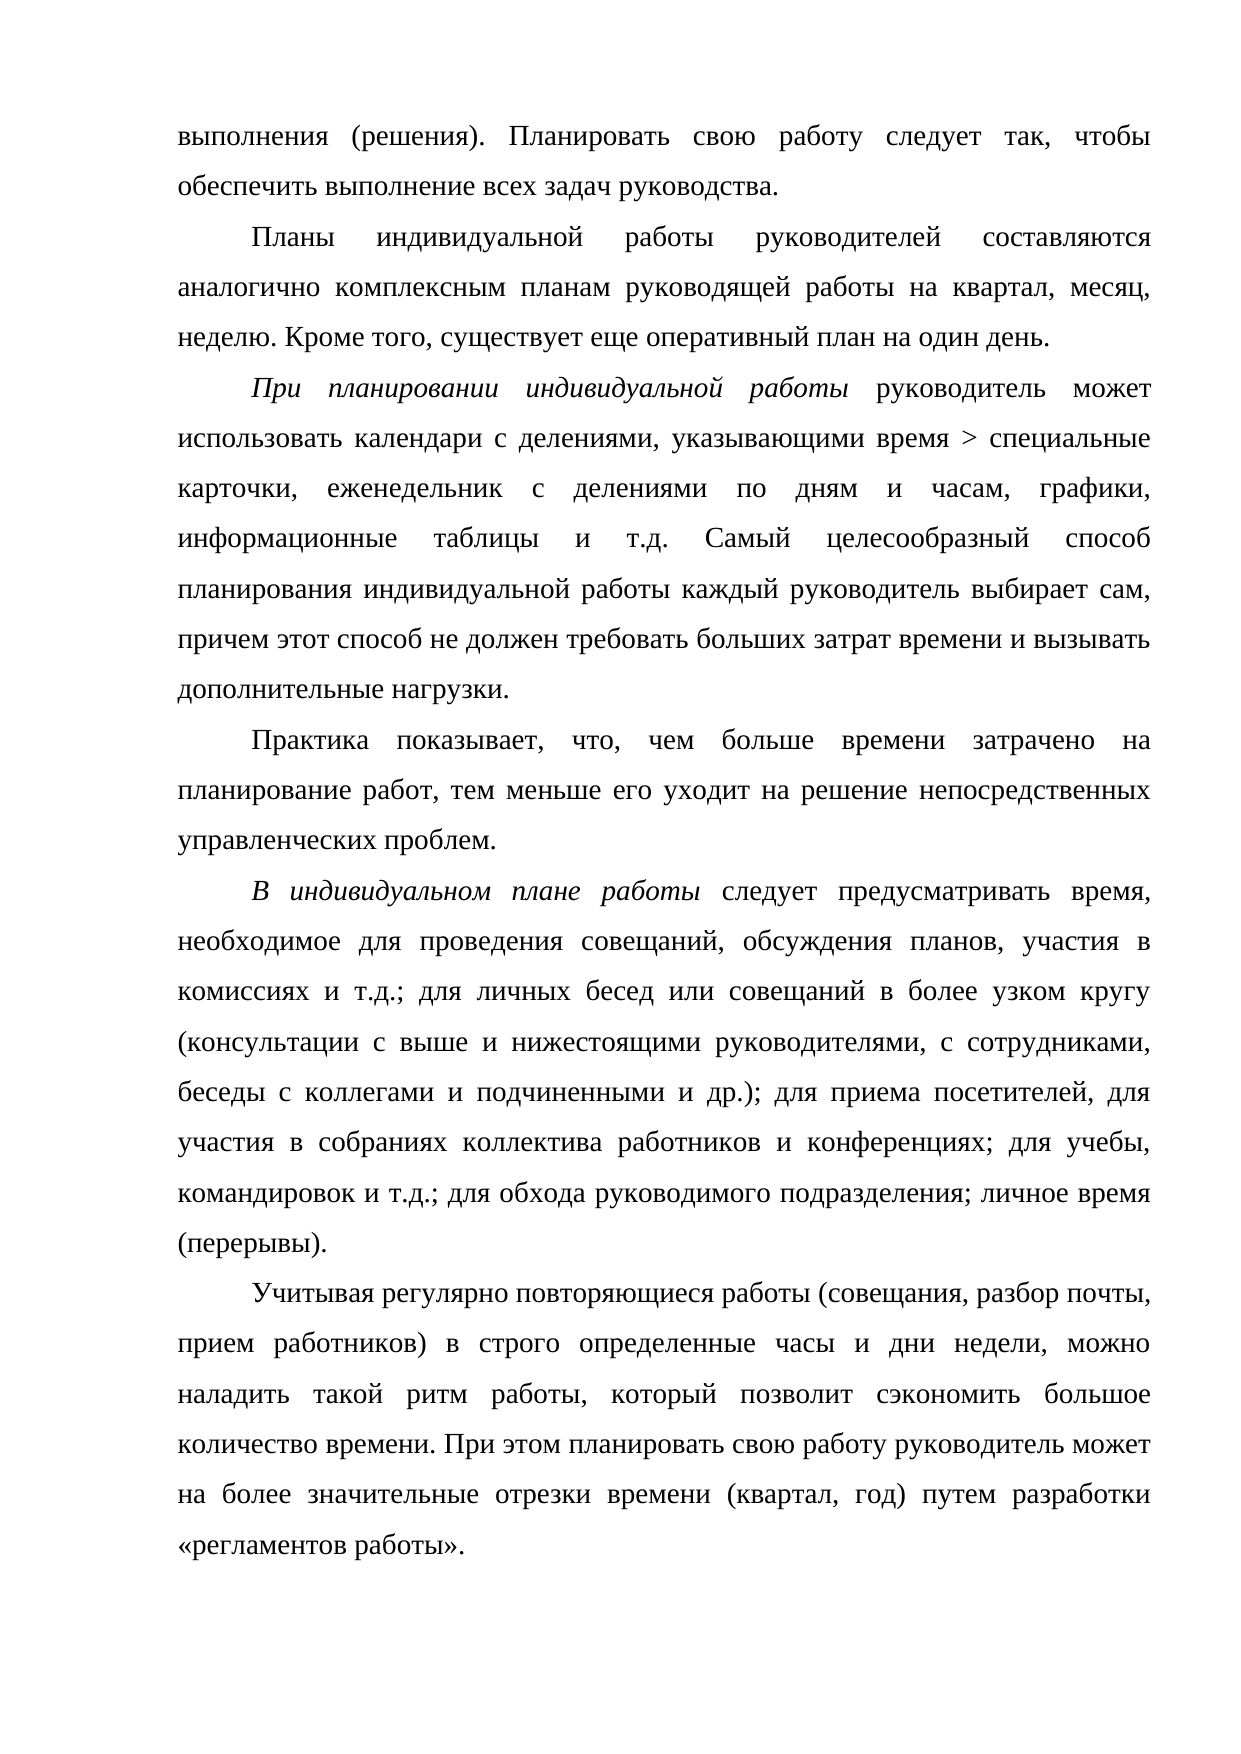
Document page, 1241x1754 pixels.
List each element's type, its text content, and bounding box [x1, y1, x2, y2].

text При планировании индивидуальной работы руководитель может использовать календари с делениями, указывающими время > специальные карточки, еженедельник с делениями по дням и часам, графики, информационные таблицы и т.д. Самый целесообразный способ планирования индивидуальной работы каждый руководитель выбирает сам, причем этот способ не должен требовать больших затрат времени и вызывать дополнительные нагрузки. [177, 370, 1152, 705]
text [177, 118, 1152, 202]
text Планы индивидуальной работы руководителей составляются аналогично комплексным планам руководящей работы на квартал, месяц, неделю. Кроме того, существует еще оперативный план на один день. [177, 219, 1152, 353]
text В индивидуальном плане работы следует предусматривать время, необходимое для проведения совещаний, обсуждения планов, участия в комиссиях и т.д.; для личных бесед или совещаний в более узком кругу (консультации с выше и нижестоящими руководителями, с сотрудниками, беседы с коллегами и подчиненными и др.); для приема посетителей, для участия в собраниях коллектива работников и конференциях; для учебы, командировок и т.д.; для обхода руководимого подразделения; личное время (перерывы). [177, 873, 1152, 1258]
text Практика показывает, что, чем больше времени затрачено на планирование работ, тем меньше его уходит на решение непосредственных управленческих проблем. [177, 722, 1152, 856]
text Учитывая регулярно повторяющиеся работы (совещания, разбор почты, прием работников) в строго определенные часы и дни недели, можно наладить такой ритм работы, который позволит сэкономить большое количество времени. При этом планировать свою работу руководитель может на более значительные отрезки времени (квартал, год) путем разработки «регламентов работы». [177, 1275, 1152, 1560]
